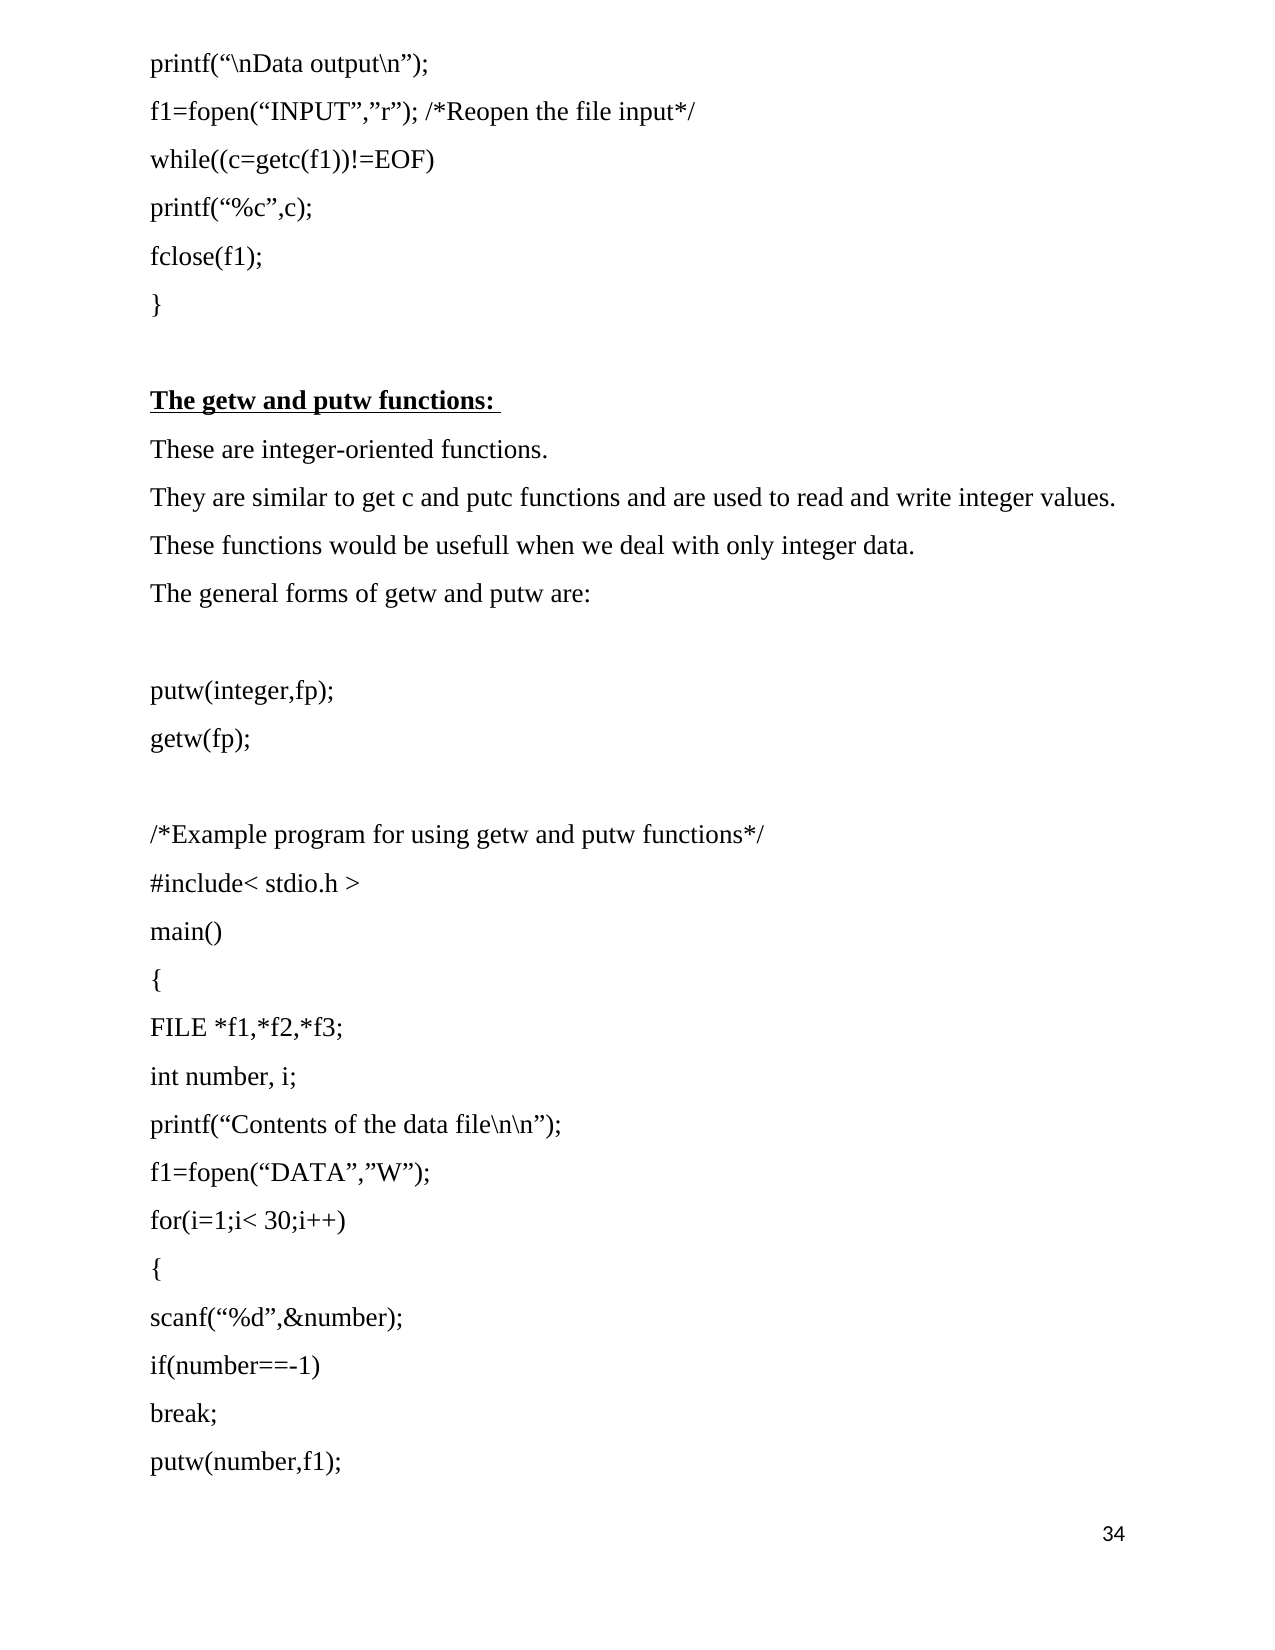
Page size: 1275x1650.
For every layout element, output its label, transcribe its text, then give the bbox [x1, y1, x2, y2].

text { [150, 963, 1125, 994]
text printf(“\nData output\n”); [150, 47, 1125, 78]
text printf(“%c”,c); [150, 192, 1125, 223]
text These functions would be usefull when we deal with only integer data. [150, 529, 1125, 560]
text while((c=getc(f1))!=EOF) [150, 143, 1125, 174]
text They are similar to get c and putc functions and are used to read and write integer values. [150, 481, 1125, 512]
text /*Example program for using getw and putw functions*/ [150, 818, 1125, 850]
text } [150, 288, 1125, 319]
text main() [150, 915, 1125, 946]
text scanf(“%d”,&number); [150, 1301, 1125, 1332]
text break; [150, 1397, 1125, 1428]
text The general forms of getw and putw are: [150, 577, 1125, 608]
text fclose(f1); [150, 240, 1125, 271]
text f1=fopen(“DATA”,”W”); [150, 1156, 1125, 1187]
text FILE *f1,*f2,*f3; [150, 1011, 1125, 1043]
text f1=fopen(“INPUT”,”r”); /*Reopen the file input*/ [150, 95, 1125, 126]
text These are integer-oriented functions. [150, 433, 1125, 464]
text getw(fp); [150, 722, 1125, 753]
text putw(integer,fp); [150, 674, 1125, 705]
text putw(number,f1); [150, 1446, 1125, 1477]
text if(number==-1) [150, 1349, 1125, 1380]
text printf(“Contents of the data file\n\n”); [150, 1108, 1125, 1139]
text #include< stdio.h > [150, 867, 1125, 898]
text int number, i; [150, 1060, 1125, 1091]
text The getw and putw functions: [150, 384, 1125, 416]
text for(i=1;i< 30;i++) [150, 1204, 1125, 1236]
text { [150, 1253, 1125, 1284]
